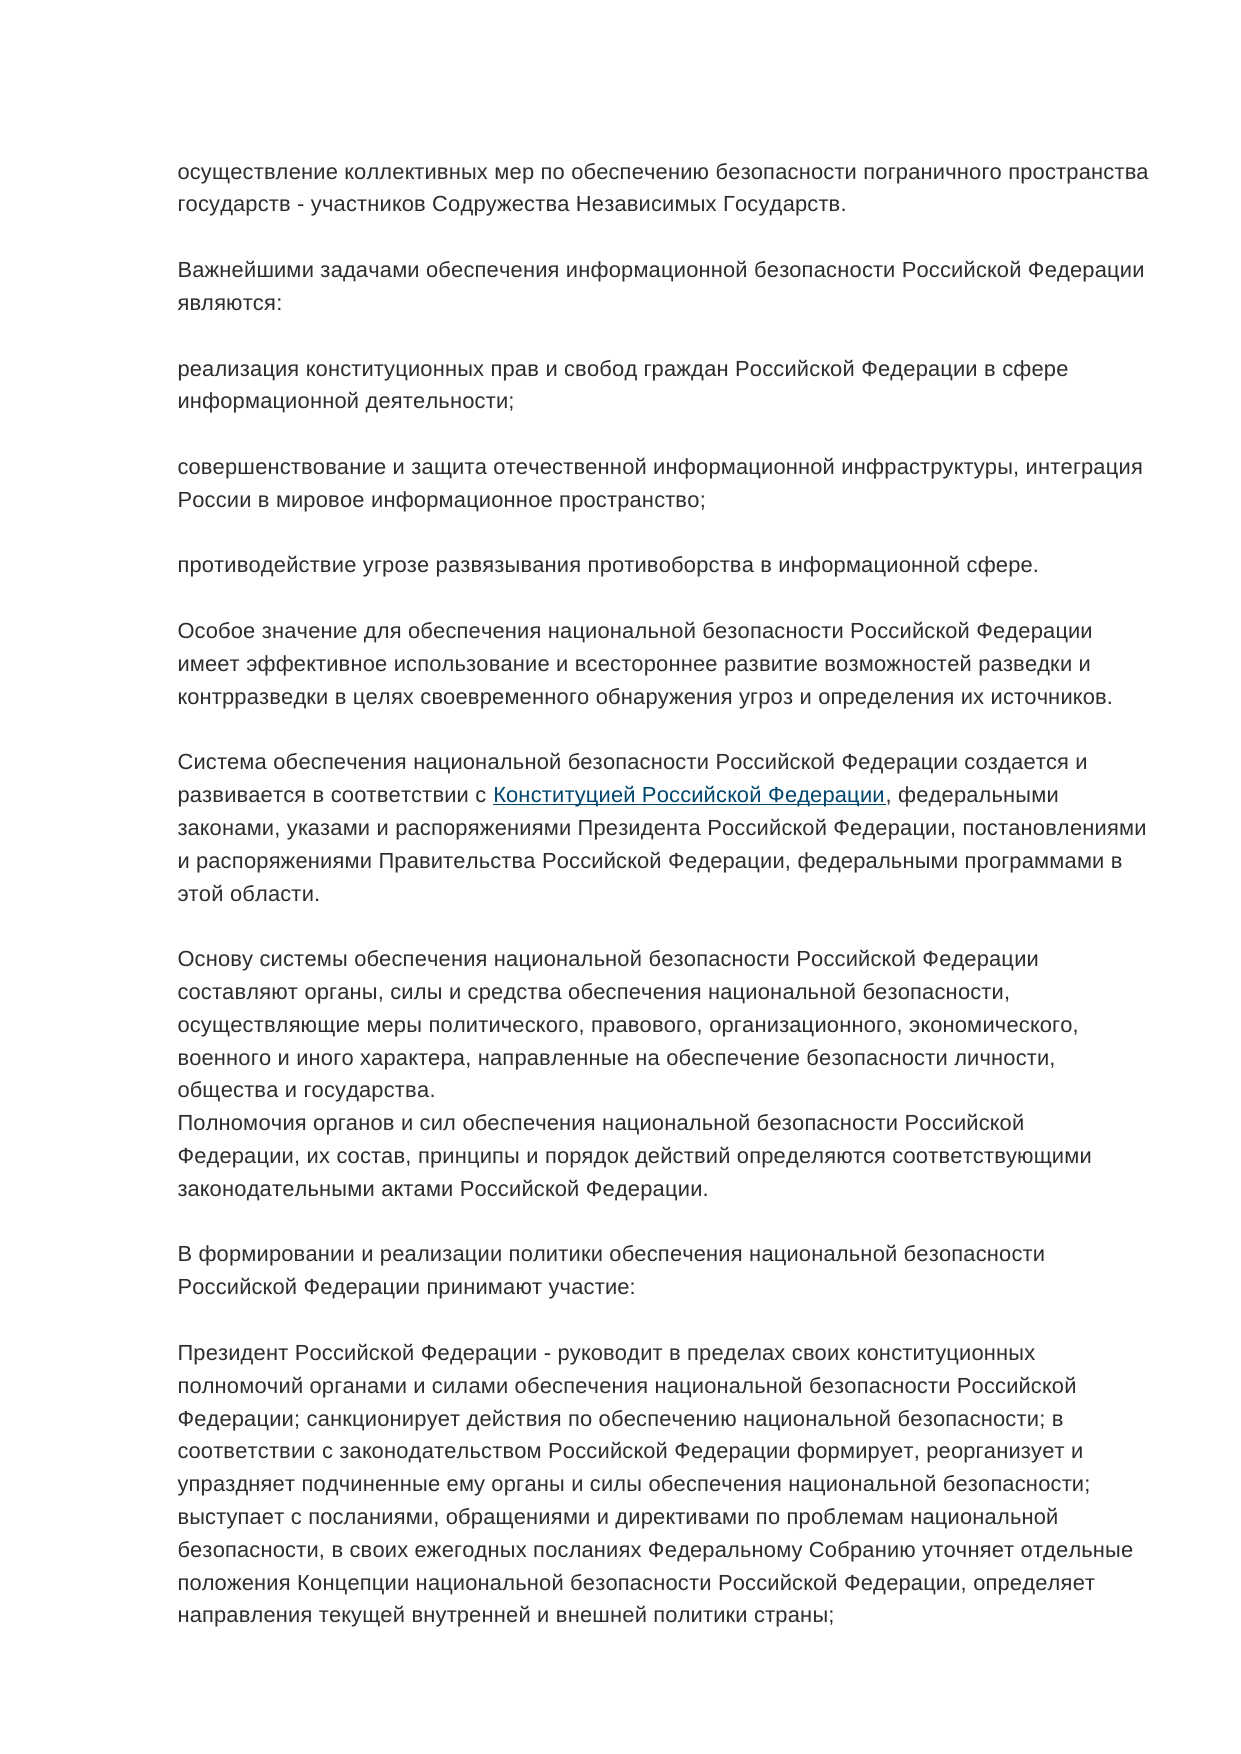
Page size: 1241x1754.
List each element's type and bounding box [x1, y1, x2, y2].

text [177, 118, 1152, 1102]
text [177, 1102, 1152, 1627]
